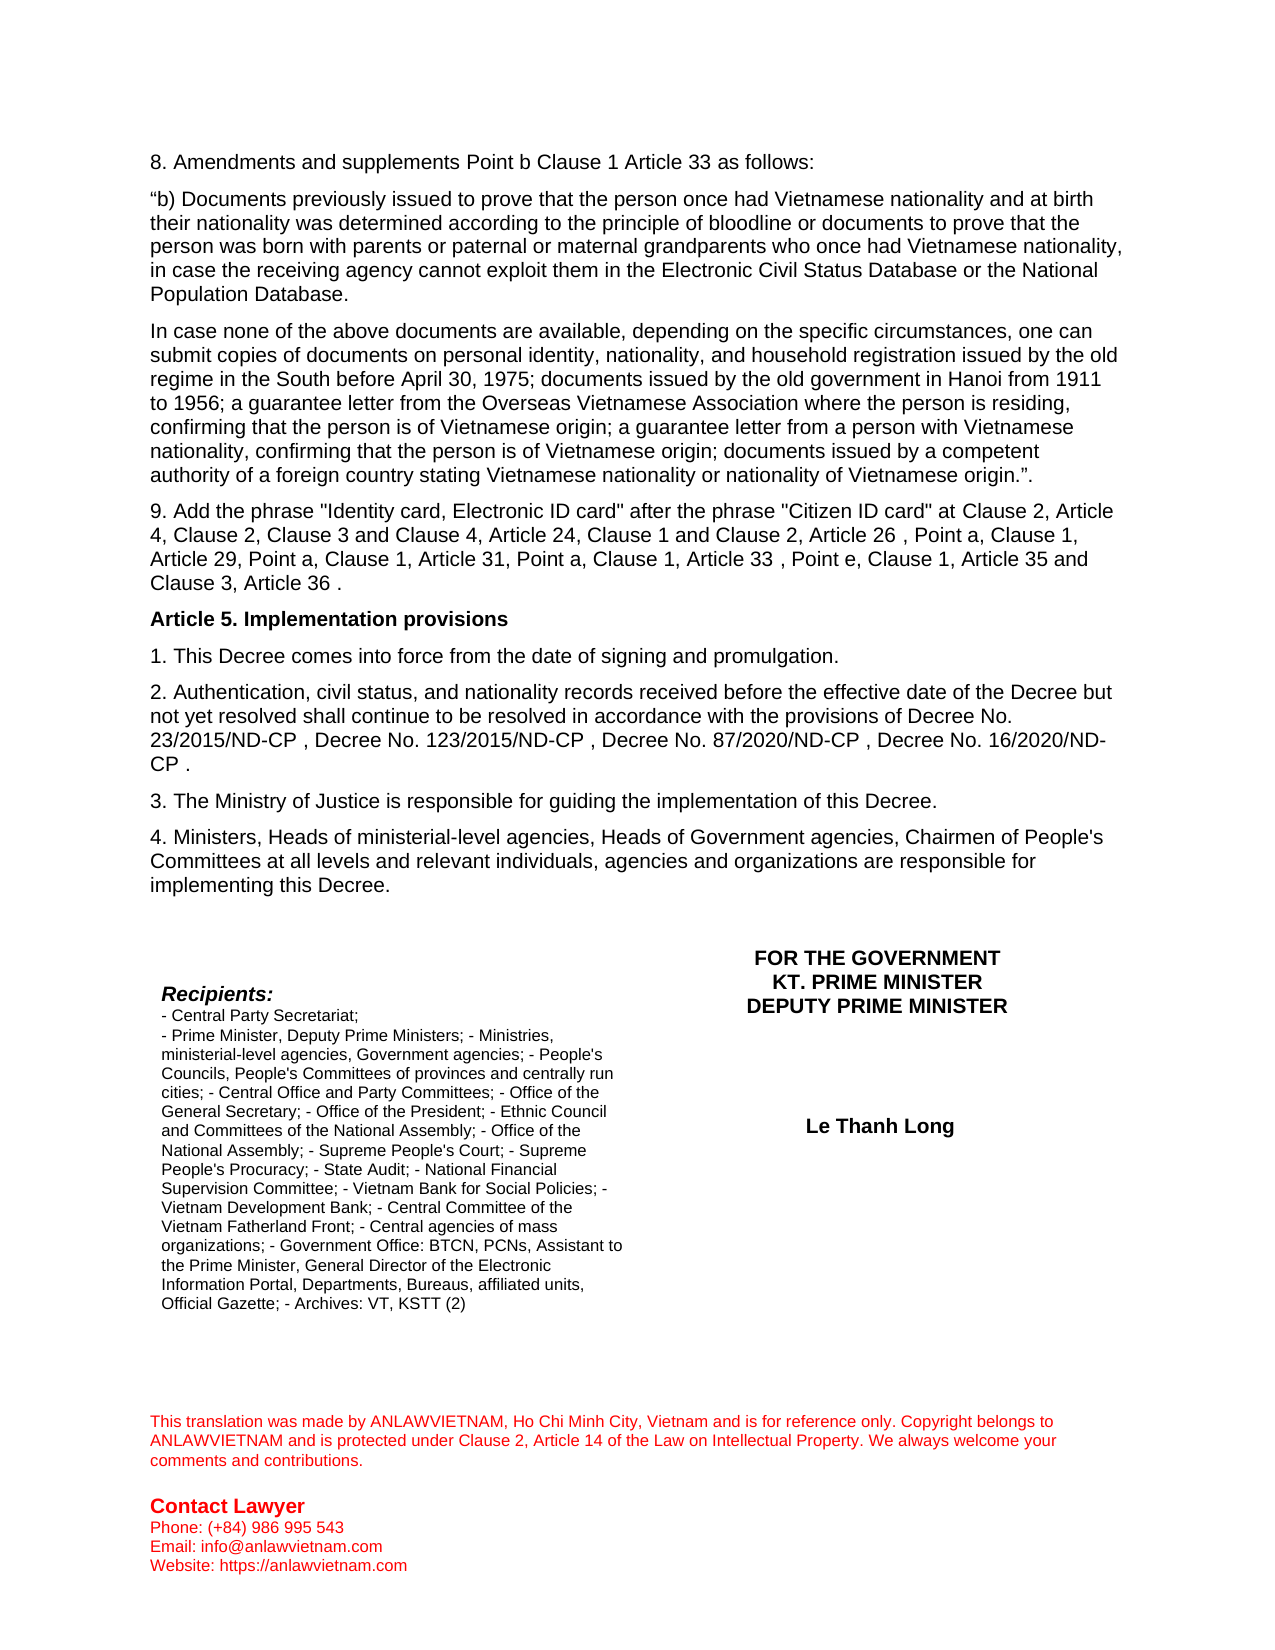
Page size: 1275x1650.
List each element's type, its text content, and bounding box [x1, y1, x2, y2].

text “b) Documents previously issued to prove that the person once had Vietnamese nationality and at birth their nationality was determined according to the principle of bloodline or documents to prove that the person was born with parents or paternal or maternal grandparents who once had Vietnamese nationality, in case the receiving agency cannot exploit them in the Electronic Civil Status Database or the National Population Database. [150, 186, 1125, 306]
text 4. Ministers, Heads of ministerial-level agencies, Heads of Government agencies, Chairmen of People's Committees at all levels and relevant individuals, agencies and organizations are responsible for implementing this Decree. [150, 825, 1125, 897]
text 3. The Ministry of Justice is responsible for guiding the implementation of this Decree. [150, 788, 1125, 812]
table_header Recipients: - Central Party Secretariat; - Prime Minister, Deputy Prime Ministers; - Ministries, ministerial-level agencies, Government agencies; - People's Councils, People's Committees of provinces and centrally run cities; - Central Office and Party Committees; - Office of the General Secretary; - Office of the President; - Ethnic Council and Committees of the National Assembly; - Office of the National Assembly; - Supreme People's Court; - Supreme People's Procuracy; - State Audit; - National Financial Supervision Committee; - Vietnam Bank for Social Policies; - Vietnam Development Bank; - Central Committee of the Vietnam Fatherland Front; - Central agencies of mass organizations; - Government Office: BTCN, PCNs, Assistant to the Prime Minister, General Director of the Electronic Information Portal, Departments, Bureaus, affiliated units, Official Gazette; - Archives: VT, KSTT (2) [150, 933, 635, 1313]
text In case none of the above documents are available, depending on the specific circumstances, one can submit copies of documents on personal identity, nationality, and household registration issued by the old regime in the South before April 30, 1975; documents issued by the old government in Hanoi from 1911 to 1956; a guarantee letter from the Overseas Vietnamese Association where the person is residing, confirming that the person is of Vietnamese origin; a guarantee letter from a person with Vietnamese nationality, confirming that the person is of Vietnamese origin; documents issued by a competent authority of a foreign country stating Vietnamese nationality or nationality of Vietnamese origin.”. [150, 319, 1125, 486]
text 8. Amendments and supplements Point b Clause 1 Article 33 as follows: [150, 150, 1125, 174]
text 9. Add the phrase "Identity card, Electronic ID card" after the phrase "Citizen ID card" at Clause 2, Article 4, Clause 2, Clause 3 and Clause 4, Article 24, Clause 1 and Clause 2, Article 26 , Point a, Clause 1, Article 29, Point a, Clause 1, Article 31, Point a, Clause 1, Article 33 , Point e, Clause 1, Article 35 and Clause 3, Article 36 . [150, 499, 1125, 595]
text Article 5. Implementation provisions [150, 607, 1125, 631]
text 2. Authentication, civil status, and nationality records received before the effective date of the Decree but not yet resolved shall continue to be resolved in accordance with the provisions of Decree No. 23/2015/ND-CP , Decree No. 123/2015/ND-CP , Decree No. 87/2020/ND-CP , Decree No. 16/2020/ND-CP . [150, 680, 1125, 776]
text 1. This Decree comes into force from the date of signing and promulgation. [150, 644, 1125, 668]
table_header FOR THE GOVERNMENT KT. PRIME MINISTER DEPUTY PRIME MINISTER Le Thanh Long [635, 933, 1125, 1313]
